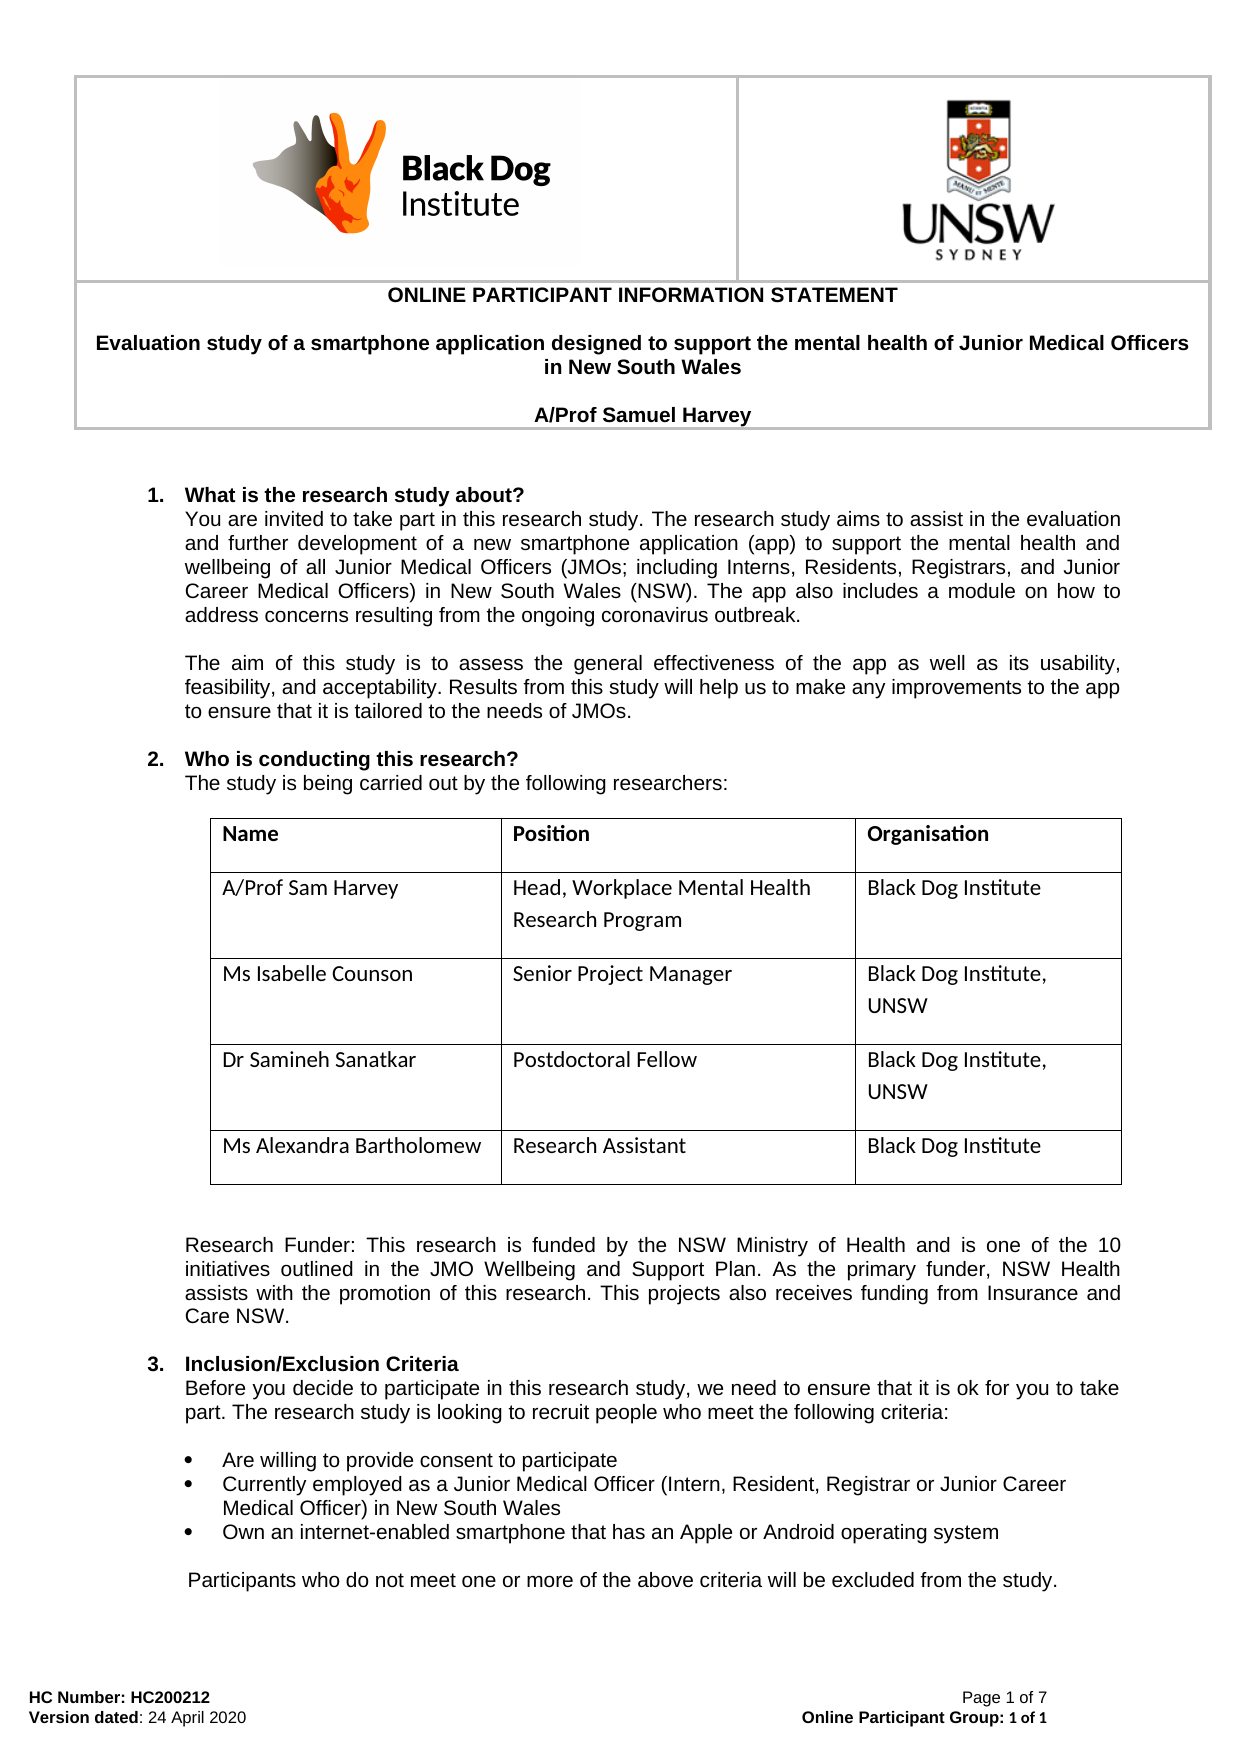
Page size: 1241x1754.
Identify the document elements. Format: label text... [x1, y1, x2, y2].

table_cell Black Dog Institute, UNSW [856, 1045, 1121, 1130]
table_cell Research Assistant [502, 1131, 855, 1183]
text The aim of this study is to assess the general effectiveness of the app as well as its usability, feasibility, and acceptability. Results from this study will help us to make any improvements to the app to ensure that it is tailored to the needs of JMOs. [184, 651, 1122, 722]
text Participants who do not meet one or more of the above criteria will be excluded from the study. [147, 1568, 1122, 1592]
table_header Name [211, 819, 501, 872]
table_cell Black Dog Institute [856, 873, 1121, 958]
list Own an internet-enabled smartphone that has an Apple or Android operating system [184, 1520, 1122, 1544]
list Inclusion/Exclusion Criteria [147, 1352, 1122, 1376]
table_cell Black Dog Institute, UNSW [856, 959, 1121, 1044]
table_cell Ms Isabelle Counson [211, 959, 501, 1044]
table_cell Senior Project Manager [502, 959, 855, 1044]
table_cell A/Prof Sam Harvey [211, 873, 501, 958]
list Currently employed as a Junior Medical Officer (Intern, Resident, Registrar or Junior Career Medical Officer) in New South Wales [184, 1472, 1122, 1520]
table_cell Postdoctoral Fellow [502, 1045, 855, 1130]
table_cell Dr Samineh Sanatkar [211, 1045, 501, 1130]
table_cell Head, Workplace Mental Health Research Program [502, 873, 855, 958]
table_header Position [502, 819, 855, 872]
text You are invited to take part in this research study. The research study aims to assist in the evaluation and further development of a new smartphone application (app) to support the mental health and wellbeing of all Junior Medical Officers (JMOs; including Interns, Residents, Registrars, and Junior Career Medical Officers) in New South Wales (NSW). The app also includes a module on how to address concerns resulting from the ongoing coronavirus outbreak. [184, 507, 1122, 627]
text Research Funder: This research is funded by the NSW Ministry of Health and is one of the 10 initiatives outlined in the JMO Wellbeing and Support Plan. As the primary funder, NSW Health assists with the promotion of this research. This projects also receives funding from Insurance and Care NSW. [184, 1232, 1122, 1328]
list What is the research study about? [147, 483, 1122, 507]
text Before you decide to participate in this research study, we need to ensure that it is ok for you to take part. The research study is looking to recruit people who meet the following criteria: [184, 1376, 1122, 1424]
list Are willing to provide consent to participate [184, 1448, 1122, 1472]
picture [894, 93, 1061, 263]
list Who is conducting this research? [147, 746, 1122, 770]
table_header Organisation [856, 819, 1121, 872]
text The study is being carried out by the following researchers: [184, 770, 1122, 794]
table_cell Ms Alexandra Bartholomew [211, 1131, 501, 1183]
picture [218, 78, 581, 266]
table_cell Black Dog Institute [856, 1131, 1121, 1183]
